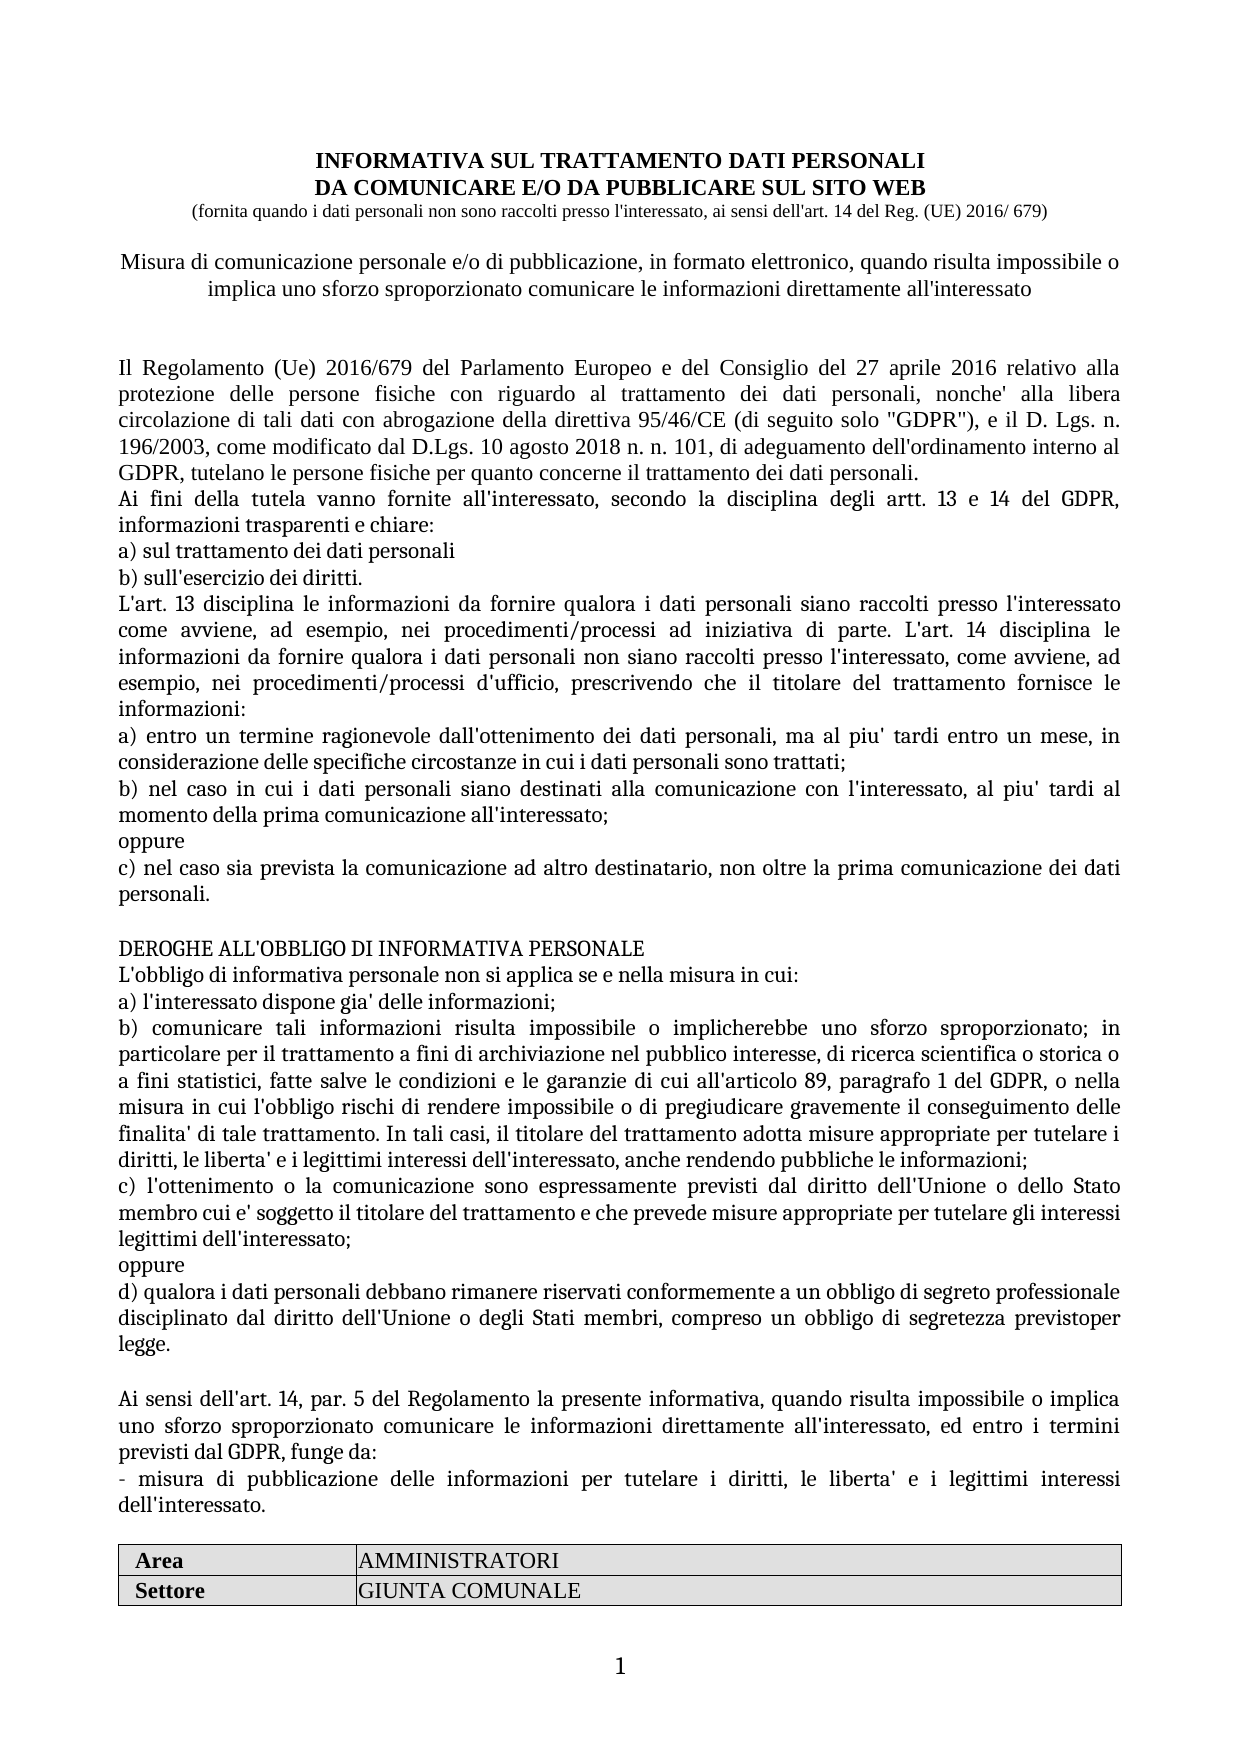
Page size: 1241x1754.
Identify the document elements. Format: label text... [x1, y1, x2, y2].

text Ai sensi dell'art. 14, par. 5 del Regolamento la presente informativa, quando risulta impossibile o implica uno sforzo sproporzionato comunicare le informazioni direttamente all'interessato, ed entro i termini previsti dal GDPR, funge da: [118, 1386, 1122, 1465]
text (fornita quando i dati personali non sono raccolti presso l'interessato, ai sensi dell'art. 14 del Reg. (UE) 2016/ 679) [118, 200, 1122, 222]
text c) nel caso sia prevista la comunicazione ad altro destinatario, non oltre la prima comunicazione dei dati personali. [118, 854, 1122, 907]
table_cell Settore [119, 1576, 356, 1605]
text oppure [118, 828, 1122, 854]
table_cell GIUNTA COMUNALE [357, 1576, 1121, 1605]
table_header AMMINISTRATORI [357, 1545, 1121, 1575]
text Misura di comunicazione personale e/o di pubblicazione, in formato elettronico, quando risulta impossibile o implica uno sforzo sproporzionato comunicare le informazioni direttamente all'interessato [118, 248, 1122, 301]
text DA COMUNICARE E/O DA PUBBLICARE SUL SITO WEB [118, 174, 1122, 200]
text L'art. 13 disciplina le informazioni da fornire qualora i dati personali siano raccolti presso l'interessato come avviene, ad esempio, nei procedimenti/processi ad iniziativa di parte. L'art. 14 disciplina le informazioni da fornire qualora i dati personali non siano raccolti presso l'interessato, come avviene, ad esempio, nei procedimenti/processi d'ufficio, prescrivendo che il titolare del trattamento fornisce le informazioni: [118, 591, 1122, 723]
text Il Regolamento (Ue) 2016/679 del Parlamento Europeo e del Consiglio del 27 aprile 2016 relativo alla protezione delle persone fisiche con riguardo al trattamento dei dati personali, nonche' alla libera circolazione di tali dati con abrogazione della direttiva 95/46/CE (di seguito solo "GDPR"), e il D. Lgs. n. 196/2003, come modificato dal D.Lgs. 10 agosto 2018 n. n. 101, di adeguamento dell'ordinamento interno al GDPR, tutelano le persone fisiche per quanto concerne il trattamento dei dati personali. [118, 354, 1122, 485]
text oppure [118, 1252, 1122, 1278]
text a) sul trattamento dei dati personali [118, 538, 1122, 564]
text a) entro un termine ragionevole dall'ottenimento dei dati personali, ma al piu' tardi entro un mese, in considerazione delle specifiche circostanze in cui i dati personali sono trattati; [118, 723, 1122, 775]
text DEROGHE ALL'OBBLIGO DI INFORMATIVA PERSONALE [118, 936, 1122, 962]
text b) comunicare tali informazioni risulta impossibile o implicherebbe uno sforzo sproporzionato; in particolare per il trattamento a fini di archiviazione nel pubblico interesse, di ricerca scientifica o storica o a fini statistici, fatte salve le condizioni e le garanzie di cui all'articolo 89, paragrafo 1 del GDPR, o nella misura in cui l'obbligo rischi di rendere impossibile o di pregiudicare gravemente il conseguimento delle finalita' di tale trattamento. In tali casi, il titolare del trattamento adotta misure appropriate per tutelare i diritti, le liberta' e i legittimi interessi dell'interessato, anche rendendo pubbliche le informazioni; [118, 1015, 1122, 1173]
text b) sull'esercizio dei diritti. [118, 564, 1122, 591]
text - misura di pubblicazione delle informazioni per tutelare i diritti, le liberta' e i legittimi interessi dell'interessato. [118, 1465, 1122, 1518]
text L'obbligo di informativa personale non si applica se e nella misura in cui: [118, 962, 1122, 988]
text Ai fini della tutela vanno fornite all'interessato, secondo la disciplina degli artt. 13 e 14 del GDPR, informazioni trasparenti e chiare: [118, 485, 1122, 538]
text c) l'ottenimento o la comunicazione sono espressamente previsti dal diritto dell'Unione o dello Stato membro cui e' soggetto il titolare del trattamento e che prevede misure appropriate per tutelare gli interessi legittimi dell'interessato; [118, 1173, 1122, 1252]
text d) qualora i dati personali debbano rimanere riservati conformemente a un obbligo di segreto professionale disciplinato dal diritto dell'Unione o degli Stati membri, compreso un obbligo di segretezza previstoper legge. [118, 1278, 1122, 1357]
text a) l'interessato dispone gia' delle informazioni; [118, 988, 1122, 1015]
text INFORMATIVA SUL TRATTAMENTO DATI PERSONALI [118, 148, 1122, 174]
table_header Area [119, 1545, 356, 1575]
text b) nel caso in cui i dati personali siano destinati alla comunicazione con l'interessato, al piu' tardi al momento della prima comunicazione all'interessato; [118, 775, 1122, 828]
